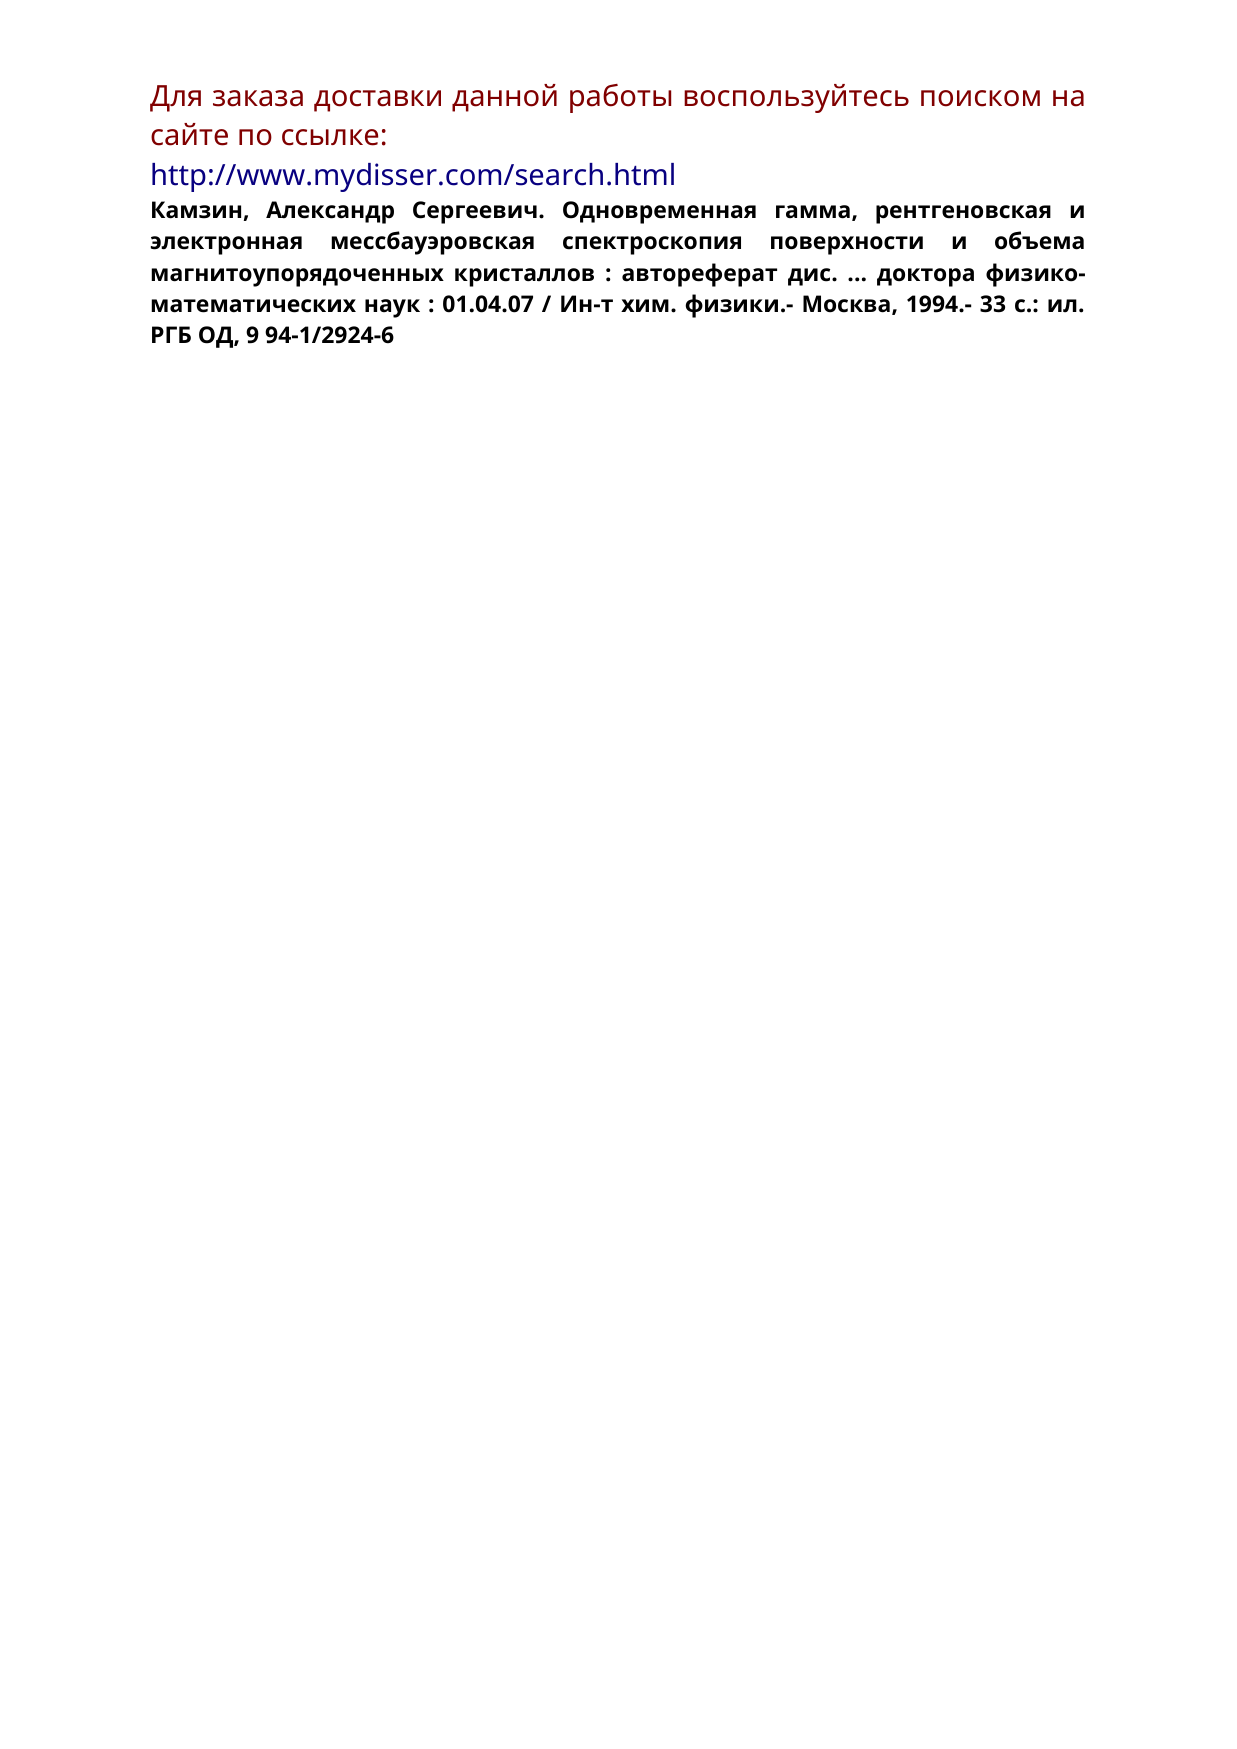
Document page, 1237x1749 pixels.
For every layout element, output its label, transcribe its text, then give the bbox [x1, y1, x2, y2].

text Камзин, Александр Сергеевич. Одновременная гамма, рентгеновская и электронная мессбауэровская спектроскопия поверхности и объема магнитоупорядоченных кристаллов : автореферат дис. ... доктора физико-математических наук : 01.04.07 / Ин-т хим. физики.- Москва, 1994.- 33 с.: ил. РГБ ОД, 9 94-1/2924-6 [150, 194, 1086, 350]
